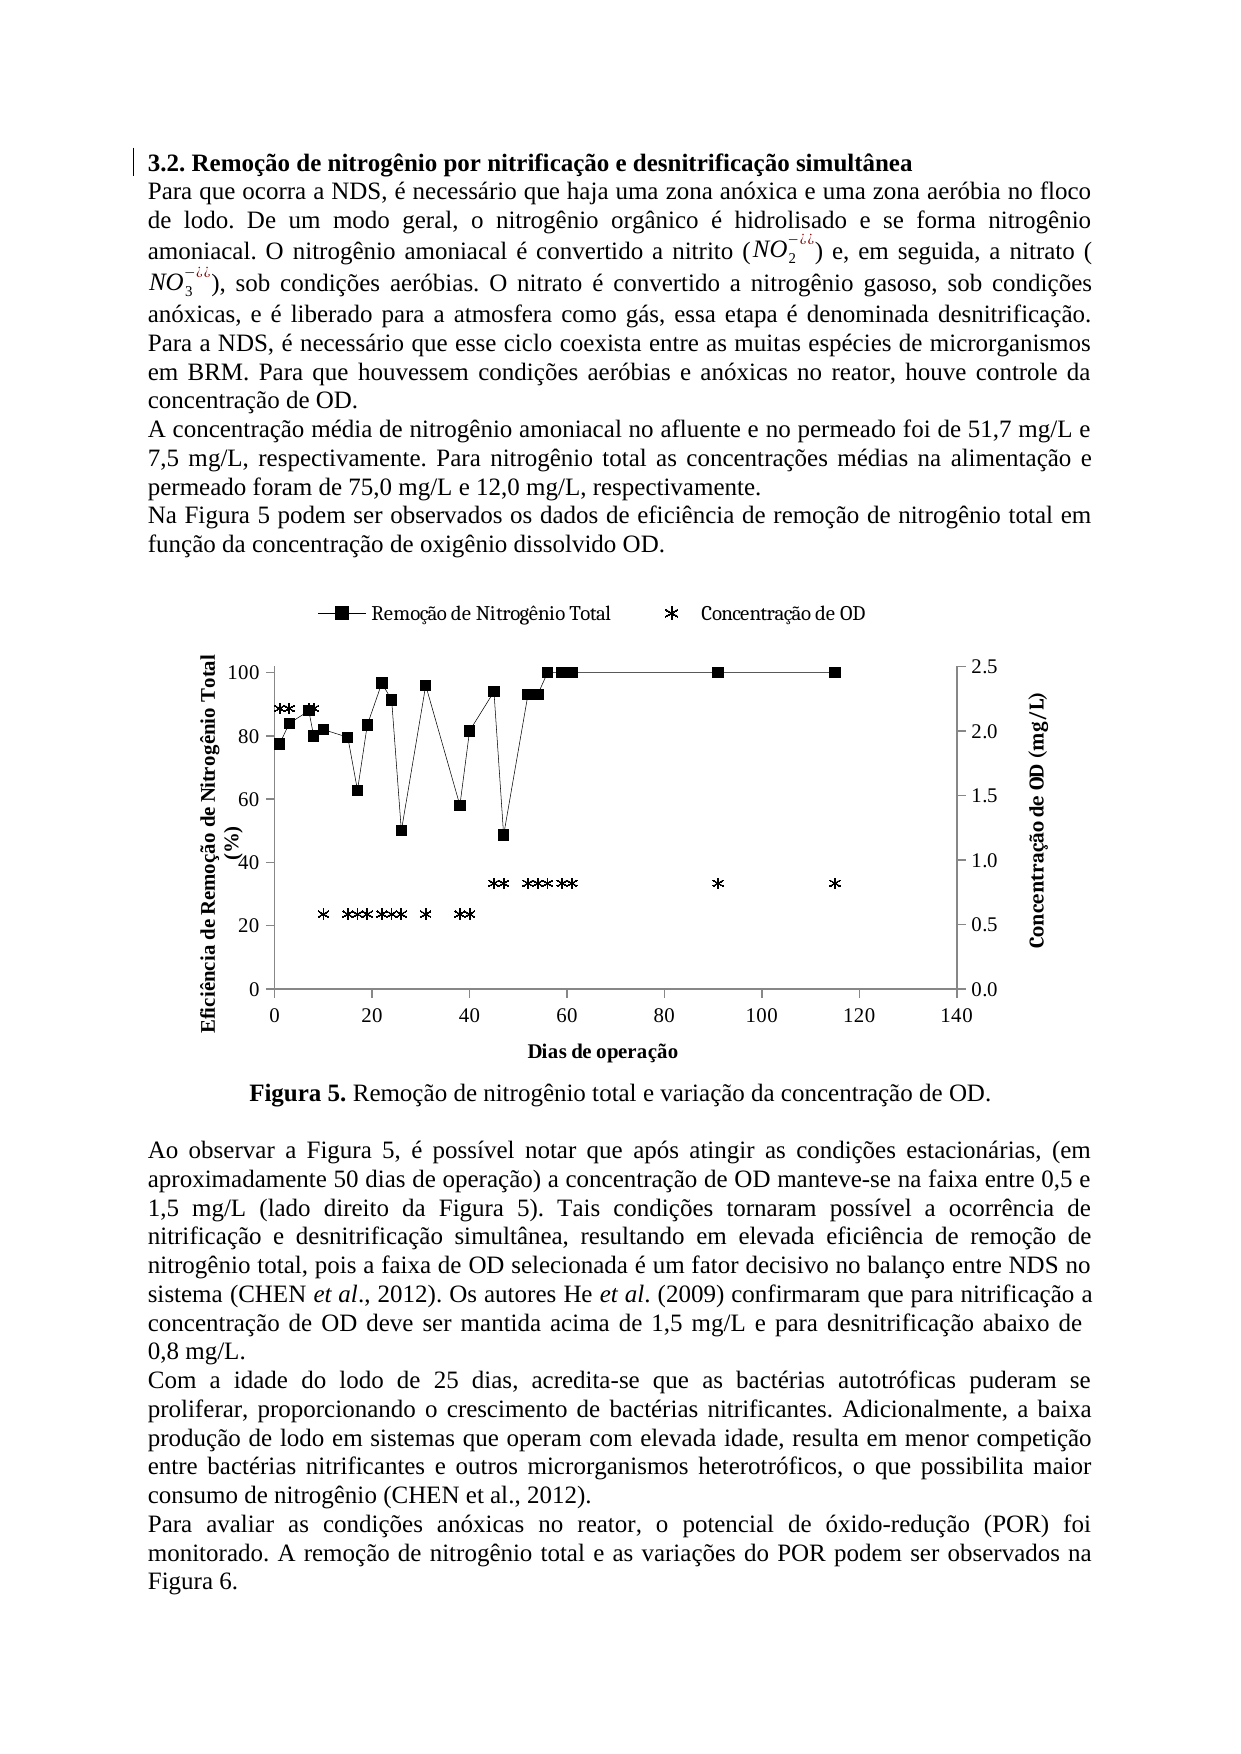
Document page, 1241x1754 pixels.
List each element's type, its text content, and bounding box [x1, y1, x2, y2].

text Com a idade do lodo de 25 dias, acredita-se que as bactérias autotróficas puderam se proliferar, proporcionando o crescimento de bactérias nitrificantes. Adicionalmente, a baixa produção de lodo em sistemas que operam com elevada idade, resulta em menor competição entre bactérias nitrificantes e outros microrganismos heterotróficos, o que possibilita maior consumo de nitrogênio (CHEN et al., 2012). [148, 1365, 1092, 1509]
text A concentração média de nitrogênio amoniacal no afluente e no permeado foi de 51,7 mg/L e 7,5 mg/L, respectivamente. Para nitrogênio total as concentrações médias na alimentação e permeado foram de 75,0 mg/L e 12,0 mg/L, respectivamente. [148, 414, 1092, 500]
text Para que ocorra a NDS, é necessário que haja uma zona anóxica e uma zona aeróbia no floco de lodo. De um modo geral, o nitrogênio orgânico é hidrolisado e se forma nitrogênio amoniacal. O nitrogênio amoniacal é convertido a nitrito () e, em seguida, a nitrato (), sob condições aeróbias. O nitrato é convertido a nitrogênio gasoso, sob condições anóxicas, e é liberado para a atmosfera como gás, essa etapa é denominada desnitrificação. Para a NDS, é necessário que esse ciclo coexista entre as muitas espécies de microrganismos em BRM. Para que houvessem condições aeróbias e anóxicas no reator, houve controle da concentração de OD. [148, 176, 1092, 414]
text Para avaliar as condições anóxicas no reator, o potencial de óxido-redução (POR) foi monitorado. A remoção de nitrogênio total e as variações do POR podem ser observados na Figura 6. [148, 1509, 1092, 1595]
text Figura 5. Remoção de nitrogênio total e variação da concentração de OD. [148, 1078, 1092, 1106]
text Ao observar a Figura 5, é possível notar que após atingir as condições estacionárias, (em aproximadamente 50 dias de operação) a concentração de OD manteve-se na faixa entre 0,5 e 1,5 mg/L (lado direito da Figura 5). Tais condições tornaram possível a ocorrência de nitrificação e desnitrificação simultânea, resultando em elevada eficiência de remoção de nitrogênio total, pois a faixa de OD selecionada é um fator decisivo no balanço entre NDS no sistema (CHEN et al., 2012). Os autores He et al. (2009) confirmaram que para nitrificação a concentração de OD deve ser mantida acima de 1,5 mg/L e para desnitrificação abaixo de 0,8 mg/L. [148, 1135, 1092, 1365]
text 3.2. Remoção de nitrogênio por nitrificação e desnitrificação simultânea [148, 148, 1092, 176]
text Na Figura 5 podem ser observados os dados de eficiência de remoção de nitrogênio total em função da concentração de oxigênio dissolvido OD. [148, 500, 1092, 558]
